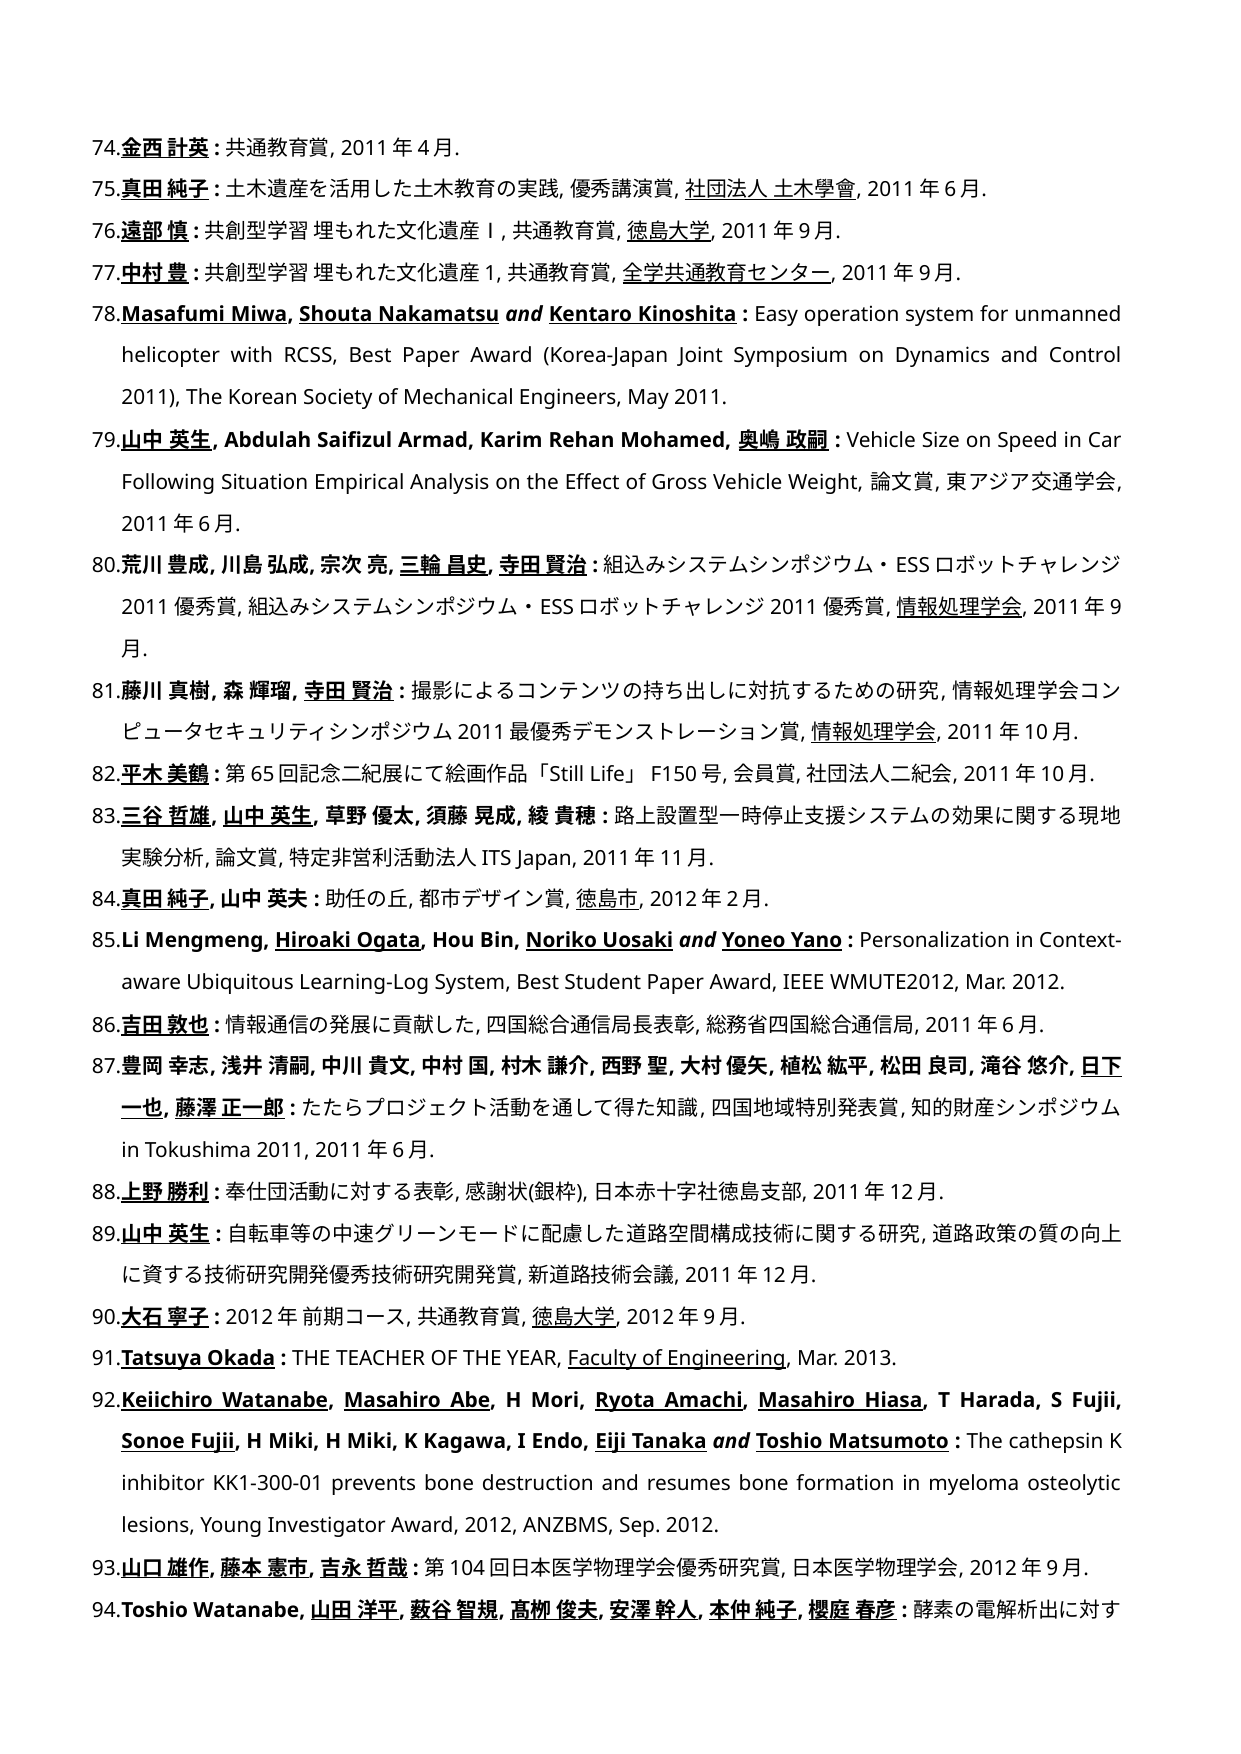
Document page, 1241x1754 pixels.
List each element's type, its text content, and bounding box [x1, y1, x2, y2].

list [92, 1587, 1122, 1629]
list 三谷 哲雄, 山中 英生, 草野 優太, 須藤 晃成, 綾 貴穂 : 路上設置型一時停止支援システムの効果に関する現地実験分析, 論文賞, 特定非営利活動法人 ITS Japan, 2011年11月. [92, 793, 1122, 877]
list 山中 英生 : 自転車等の中速グリーンモードに配慮した道路空間構成技術に関する研究, 道路政策の質の向上に資する技術研究開発優秀技術研究開発賞, 新道路技術会議, 2011年12月. [92, 1211, 1122, 1295]
list 大石 寧子 : 2012年 前期コース, 共通教育賞, 徳島大学, 2012年9月. [92, 1295, 1122, 1336]
list 中村 豊 : 共創型学習 埋もれた文化遺産1, 共通教育賞, 全学共通教育センター, 2011年9月. [92, 250, 1122, 292]
list 山中 英生, Abdulah Saifizul Armad, Karim Rehan Mohamed, 奥嶋 政嗣 : Vehicle Size on Speed in Car Following Situation Empirical Analysis on the Effect of Gross Vehicle Weight, 論文賞, 東アジア交通学会, 2011年6月. [92, 417, 1122, 543]
list 真田 純子 : 土木遺産を活用した土木教育の実践, 優秀講演賞, 社団法人 土木學會, 2011年6月. [92, 167, 1122, 209]
list 藤川 真樹, 森 輝瑠, 寺田 賢治 : 撮影によるコンテンツの持ち出しに対抗するための研究, 情報処理学会コンピュータセキュリティシンポジウム2011最優秀デモンストレーション賞, 情報処理学会, 2011年10月. [92, 668, 1122, 752]
list 豊岡 幸志, 浅井 清嗣, 中川 貴文, 中村 国, 村木 謙介, 西野 聖, 大村 優矢, 植松 紘平, 松田 良司, 滝谷 悠介, 日下 一也, 藤澤 正一郎 : たたらプロジェクト活動を通して得た知識, 四国地域特別発表賞, 知的財産シンポジウム in Tokushima 2011, 2011年6月. [92, 1044, 1122, 1169]
list 上野 勝利 : 奉仕団活動に対する表彰, 感謝状(銀枠), 日本赤十字社徳島支部, 2011年12月. [92, 1169, 1122, 1211]
list 山口 雄作, 藤本 憲市, 吉永 哲哉 : 第104回日本医学物理学会優秀研究賞, 日本医学物理学会, 2012年9月. [92, 1545, 1122, 1587]
list Keiichiro Watanabe, Masahiro Abe, H Mori, Ryota Amachi, Masahiro Hiasa, T Harada, S Fujii, Sonoe Fujii, H Miki, H Miki, K Kagawa, I Endo, Eiji Tanaka and Toshio Matsumoto : The cathepsin K inhibitor KK1-300-01 prevents bone destruction and resumes bone formation in myeloma osteolytic lesions, Young Investigator Award, 2012, ANZBMS, Sep. 2012. [92, 1378, 1122, 1545]
list 遠部 慎 : 共創型学習 埋もれた文化遺産Ⅰ, 共通教育賞, 徳島大学, 2011年9月. [92, 209, 1122, 250]
list 真田 純子, 山中 英夫 : 助任の丘, 都市デザイン賞, 徳島市, 2012年2月. [92, 877, 1122, 919]
list Tatsuya Okada : THE TEACHER OF THE YEAR, Faculty of Engineering, Mar. 2013. [92, 1336, 1122, 1378]
list 荒川 豊成, 川島 弘成, 宗次 亮, 三輪 昌史, 寺田 賢治 : 組込みシステムシンポジウム・ESSロボットチャレンジ2011 優秀賞, 組込みシステムシンポジウム・ESSロボットチャレンジ2011 優秀賞, 情報処理学会, 2011年9月. [92, 543, 1122, 668]
list 金西 計英 : 共通教育賞, 2011年4月. [92, 125, 1122, 167]
list 吉田 敦也 : 情報通信の発展に貢献した, 四国総合通信局長表彰, 総務省四国総合通信局, 2011年6月. [92, 1002, 1122, 1044]
list Masafumi Miwa, Shouta Nakamatsu and Kentaro Kinoshita : Easy operation system for unmanned helicopter with RCSS, Best Paper Award (Korea-Japan Joint Symposium on Dynamics and Control 2011), The Korean Society of Mechanical Engineers, May 2011. [92, 292, 1122, 417]
list Li Mengmeng, Hiroaki Ogata, Hou Bin, Noriko Uosaki and Yoneo Yano : Personalization in Context-aware Ubiquitous Learning-Log System, Best Student Paper Award, IEEE WMUTE2012, Mar. 2012. [92, 919, 1122, 1002]
list 平木 美鶴 : 第65回記念二紀展にて絵画作品「Still Life」 F150号, 会員賞, 社団法人二紀会, 2011年10月. [92, 752, 1122, 793]
